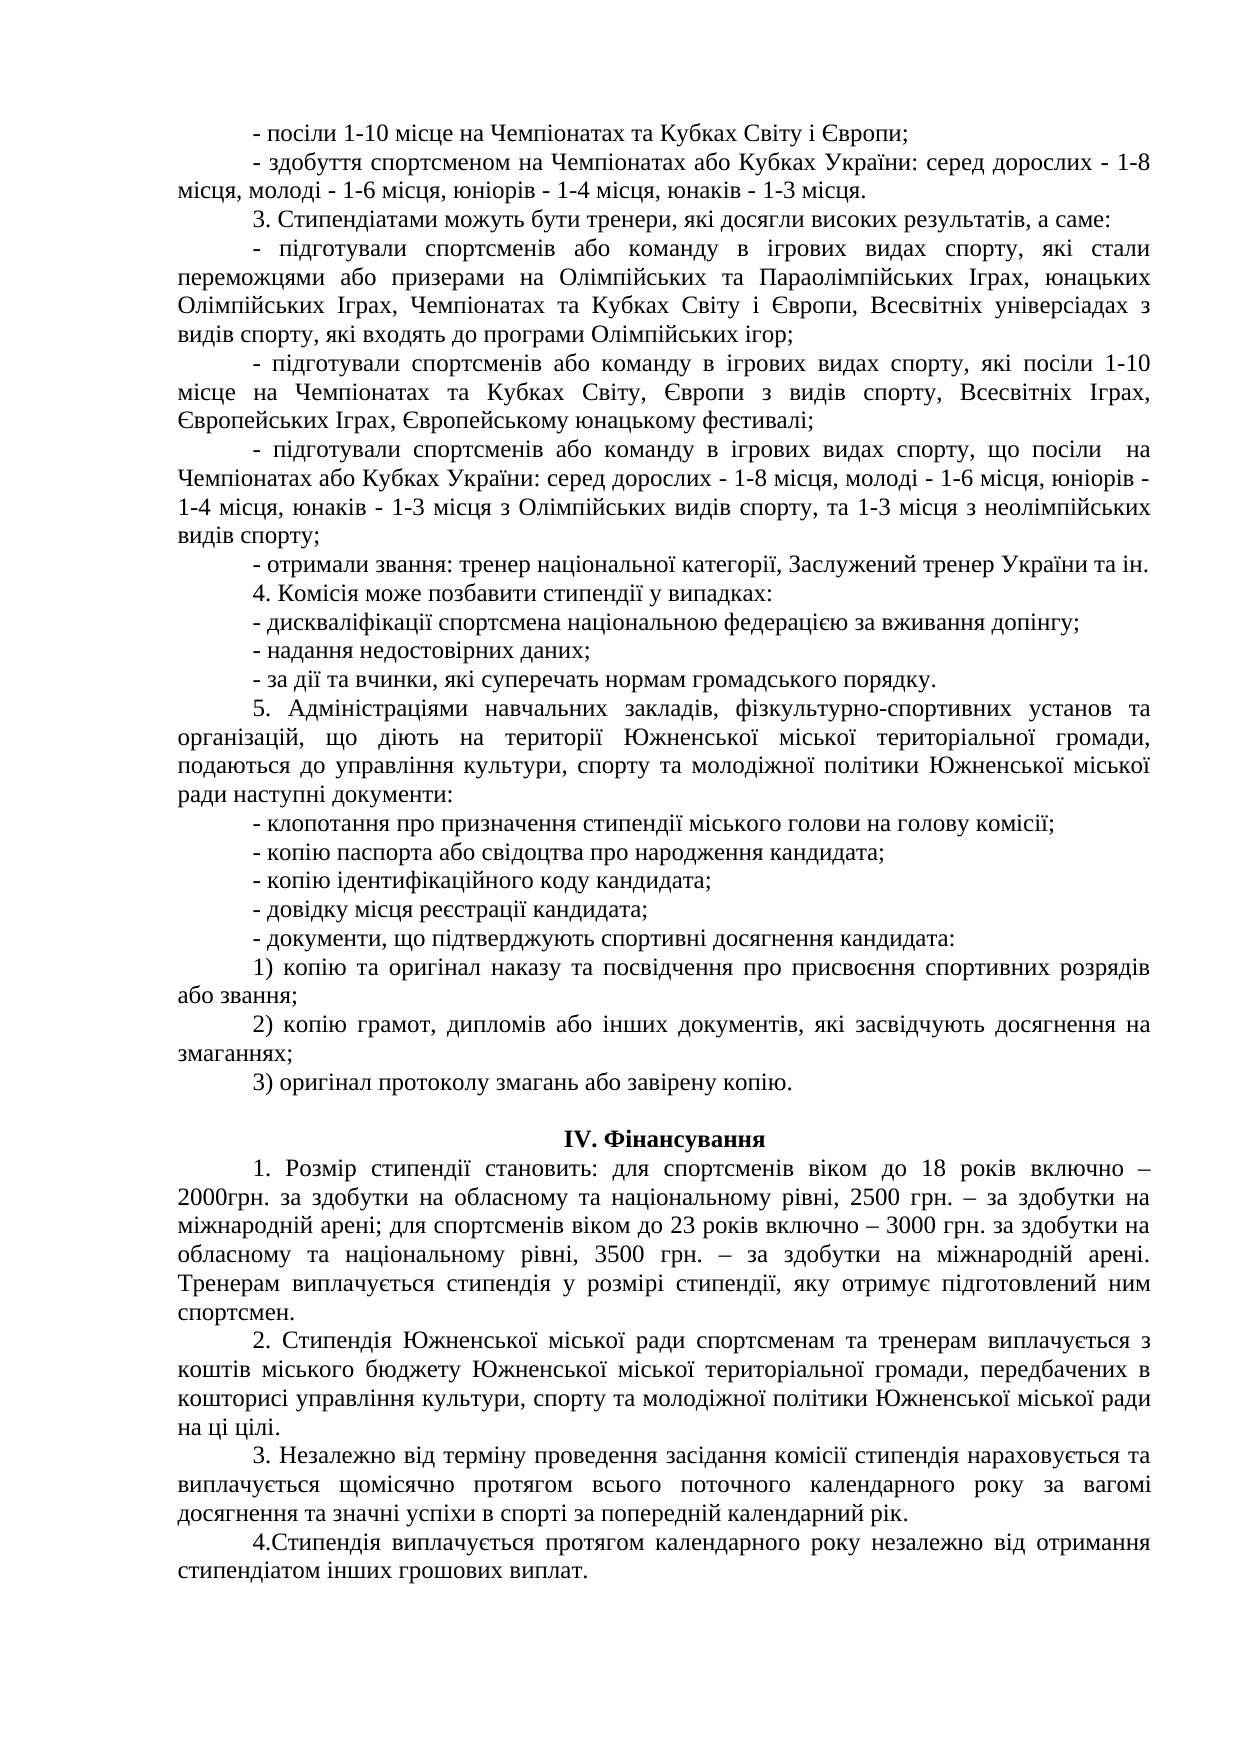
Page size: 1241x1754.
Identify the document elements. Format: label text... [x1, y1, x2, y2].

text - документи, що підтверджують спортивні досягнення кандидата: [177, 923, 1152, 952]
text 5. Адміністраціями навчальних закладів, фізкультурно-спортивних установ та організацій, що діють на території Южненської міської територіальної громади, подаються до управління культури, спорту та молодіжної політики Южненської міської ради наступні документи: [177, 693, 1152, 808]
text - копію паспорта або свідоцтва про народження кандидата; [177, 837, 1152, 866]
text 4.Стипендія виплачується протягом календарного року незалежно від отримання стипендіатом інших грошових виплат. [177, 1527, 1152, 1584]
text - надання недостовірних даних; [177, 636, 1152, 664]
text 3) оригінал протоколу змагань або завірену копію. [177, 1067, 1152, 1096]
text 3. Стипендіатами можуть бути тренери, які досягли високих результатів, а саме: [177, 204, 1152, 233]
text - за дії та вчинки, які суперечать нормам громадського порядку. [177, 664, 1152, 693]
text - здобуття спортсменом на Чемпіонатах або Кубках України: серед дорослих - 1-8 місця, молоді - 1-6 місця, юніорів - 1-4 місця, юнаків - 1-3 місця. [177, 147, 1152, 204]
text 4. Комісія може позбавити стипендії у випадках: [221, 578, 1152, 607]
text - клопотання про призначення стипендії міського голови на голову комісії; [177, 808, 1152, 837]
text - підготували спортсменів або команду в ігрових видах спорту, які стали переможцями або призерами на Олімпійських та Параолімпійських Іграх, юнацьких Олімпійських Іграх, Чемпіонатах та Кубках Світу і Європи, Всесвітніх універсіадах з видів спорту, які входять до програми Олімпійських ігор; [177, 233, 1152, 348]
text 2) копію грамот, дипломів або інших документів, які засвідчують досягнення на змаганнях; [177, 1009, 1152, 1067]
text - дискваліфікації спортсмена національною федерацією за вживання допінгу; [177, 607, 1152, 636]
text - посіли 1-10 місце на Чемпіонатах та Кубках Світу і Європи; [177, 118, 1152, 147]
text 3. Незалежно від терміну проведення засідання комісії стипендія нараховується та виплачується щомісячно протягом всього поточного календарного року за вагомі досягнення та значні успіхи в спорті за попередній календарний рік. [177, 1441, 1152, 1527]
text - отримали звання: тренер національної категорії, Заслужений тренер України та ін. [177, 549, 1152, 578]
text 1) копію та оригінал наказу та посвідчення про присвоєння спортивних розрядів або звання; [177, 952, 1152, 1009]
text ІV. Фінансування [177, 1124, 1152, 1153]
text 2. Стипендія Южненської міської ради спортсменам та тренерам виплачується з коштів міського бюджету Южненської міської територіальної громади, передбачених в кошторисі управління культури, спорту та молодіжної політики Южненської міської ради на ці цілі. [177, 1326, 1152, 1441]
text - підготували спортсменів або команду в ігрових видах спорту, що посіли на Чемпіонатах або Кубках України: серед дорослих - 1-8 місця, молоді - 1-6 місця, юніорів - 1-4 місця, юнаків - 1-3 місця з Олімпійських видів спорту, та 1-3 місця з неолімпійських видів спорту; [177, 434, 1152, 549]
text - довідку місця реєстрації кандидата; [177, 894, 1152, 923]
text - копію ідентифікаційного коду кандидата; [177, 866, 1152, 894]
text - підготували спортсменів або команду в ігрових видах спорту, які посіли 1-10 місце на Чемпіонатах та Кубках Світу, Європи з видів спорту, Всесвітніх Іграх, Європейських Іграх, Європейському юнацькому фестивалі; [177, 348, 1152, 434]
text 1. Розмір стипендії становить: для спортсменів віком до 18 років включно – 2000грн. за здобутки на обласному та національному рівні, 2500 грн. – за здобутки на міжнародній арені; для спортсменів віком до 23 років включно – 3000 грн. за здобутки на обласному та національному рівні, 3500 грн. – за здобутки на міжнародній арені. Тренерам виплачується стипендія у розмірі стипендії, яку отримує підготовлений ним спортсмен. [177, 1153, 1152, 1326]
